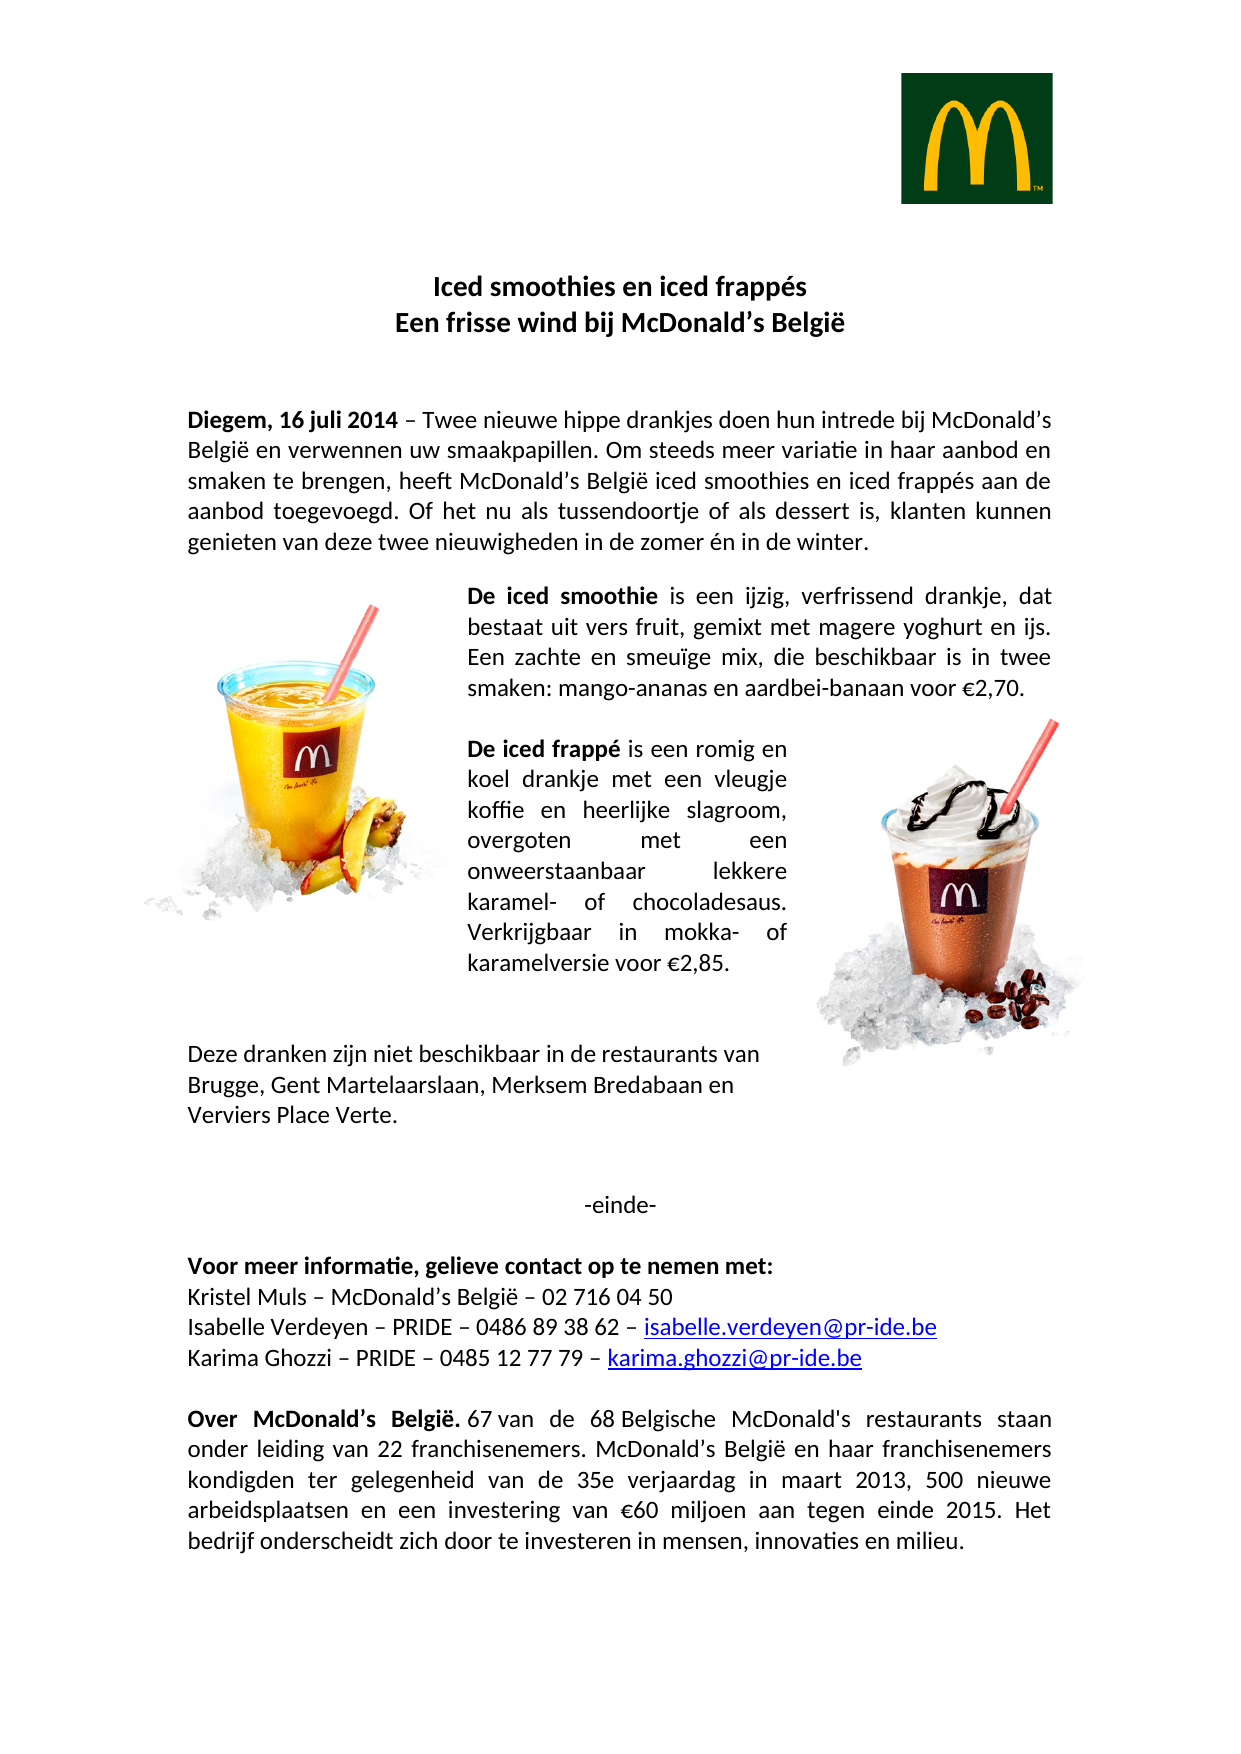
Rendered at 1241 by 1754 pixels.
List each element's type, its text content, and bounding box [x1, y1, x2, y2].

text Iced smoothies en iced frappés [187, 268, 1053, 304]
text Karima Ghozzi – PRIDE – 0485 12 77 79 – karima.ghozzi@pr-ide.be [187, 1342, 1053, 1373]
text Deze dranken zijn niet beschikbaar in de restaurants van Brugge, Gent Martelaarslaan, Merksem Bredabaan en Verviers Place Verte. [187, 1038, 1053, 1130]
text Een frisse wind bij McDonald’s België [187, 304, 1053, 339]
picture [901, 73, 1053, 204]
text Diegem, 16 juli 2014 – Twee nieuwe hippe drankjes doen hun intrede bij McDonald’s België en verwennen uw smaakpapillen. Om steeds meer variatie in haar aanbod en smaken te brengen, heeft McDonald’s België iced smoothies en iced frappés aan de aanbod toegevoegd. Of het nu als tussendoortje of als dessert is, klanten kunnen genieten van deze twee nieuwigheden in de zomer én in de winter. [187, 404, 1053, 556]
picture [806, 705, 1100, 1075]
text Isabelle Verdeyen – PRIDE – 0486 89 38 62 – isabelle.verdeyen@pr-ide.be [187, 1312, 1053, 1342]
text Over McDonald’s België. 67 van de 68 Belgische McDonald's restaurants staan onder leiding van 22 franchisenemers. McDonald’s België en haar franchisenemers kondigden ter gelegenheid van de 35e verjaardag in maart 2013, 500 nieuwe arbeidsplaatsen en een investering van €60 miljoen aan tegen einde 2015. Het bedrijf onderscheidt zich door te investeren in mensen, innovaties en milieu. [187, 1403, 1053, 1556]
text De iced smoothie is een ijzig, verfrissend drankje, dat bestaat uit vers fruit, gemixt met magere yoghurt en ijs. Een zachte en smeuïge mix, die beschikbaar is in twee smaken: mango-ananas en aardbei-banaan voor €2,70. [187, 580, 1053, 702]
text Voor meer informatie, gelieve contact op te nemen met: [187, 1251, 1053, 1281]
picture [131, 592, 449, 951]
text Kristel Muls – McDonald’s België – 02 716 04 50 [187, 1281, 1053, 1312]
text De iced frappé is een romig en koel drankje met een vleugje koffie en heerlijke slagroom, overgoten met een onweerstaanbaar lekkere karamel- of chocoladesaus. Verkrijgbaar in mokka- of karamelversie voor €2,85. [187, 733, 806, 977]
text -einde- [187, 1189, 1053, 1220]
